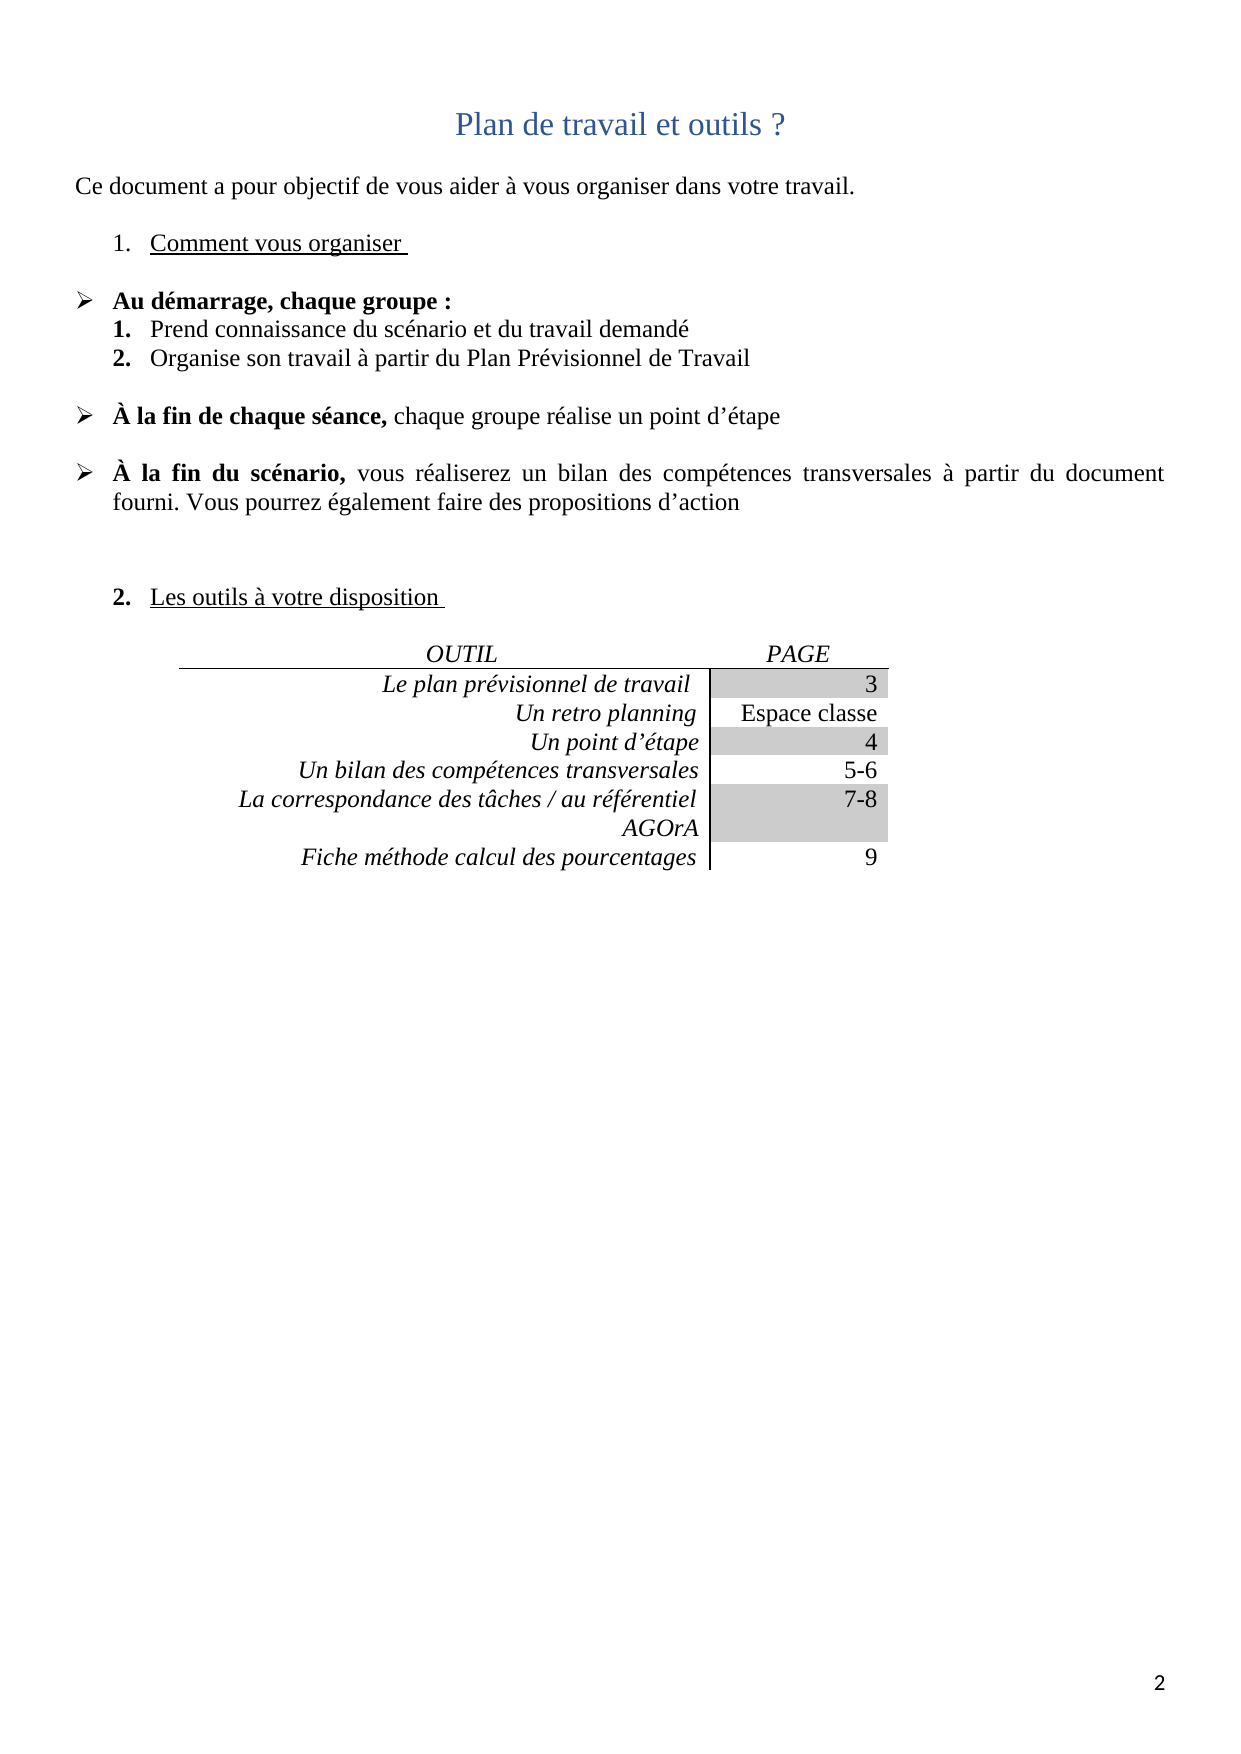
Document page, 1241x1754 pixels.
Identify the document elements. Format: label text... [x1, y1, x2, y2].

table_cell 7-8 [711, 784, 888, 842]
list Organise son travail à partir du Plan Prévisionnel de Travail [112, 343, 1165, 372]
table_cell Un point d’étape [179, 727, 709, 755]
list À la fin de chaque séance, chaque groupe réalise un point d’étape [75, 401, 1165, 429]
list Au démarrage, chaque groupe : [75, 286, 1165, 314]
list Comment vous organiser [112, 228, 1165, 257]
text Ce document a pour objectif de vous aider à vous organiser dans votre travail. [75, 171, 1165, 199]
list Prend connaissance du scénario et du travail demandé [112, 314, 1165, 343]
table_cell Un bilan des compétences transversales [179, 755, 709, 784]
table_cell Espace classe [711, 698, 888, 727]
table_cell 9 [711, 842, 888, 870]
table_cell Un retro planning [179, 698, 709, 727]
text Plan de travail et outils ? [75, 104, 1165, 142]
table_cell 5-6 [711, 755, 888, 784]
table_cell Le plan prévisionnel de travail [179, 669, 709, 698]
table_cell Fiche méthode calcul des pourcentages [179, 842, 709, 870]
table_header PAGE [710, 639, 888, 668]
table_cell 3 [711, 669, 888, 698]
table_cell La correspondance des tâches / au référentiel AGOrA [179, 784, 709, 842]
list À la fin du scénario, vous réaliserez un bilan des compétences transversales à partir du document fourni. Vous pourrez également faire des propositions d’action [75, 458, 1165, 516]
list Les outils à votre disposition [112, 582, 1165, 611]
table_header OUTIL [179, 639, 710, 668]
table_cell 4 [711, 727, 888, 755]
